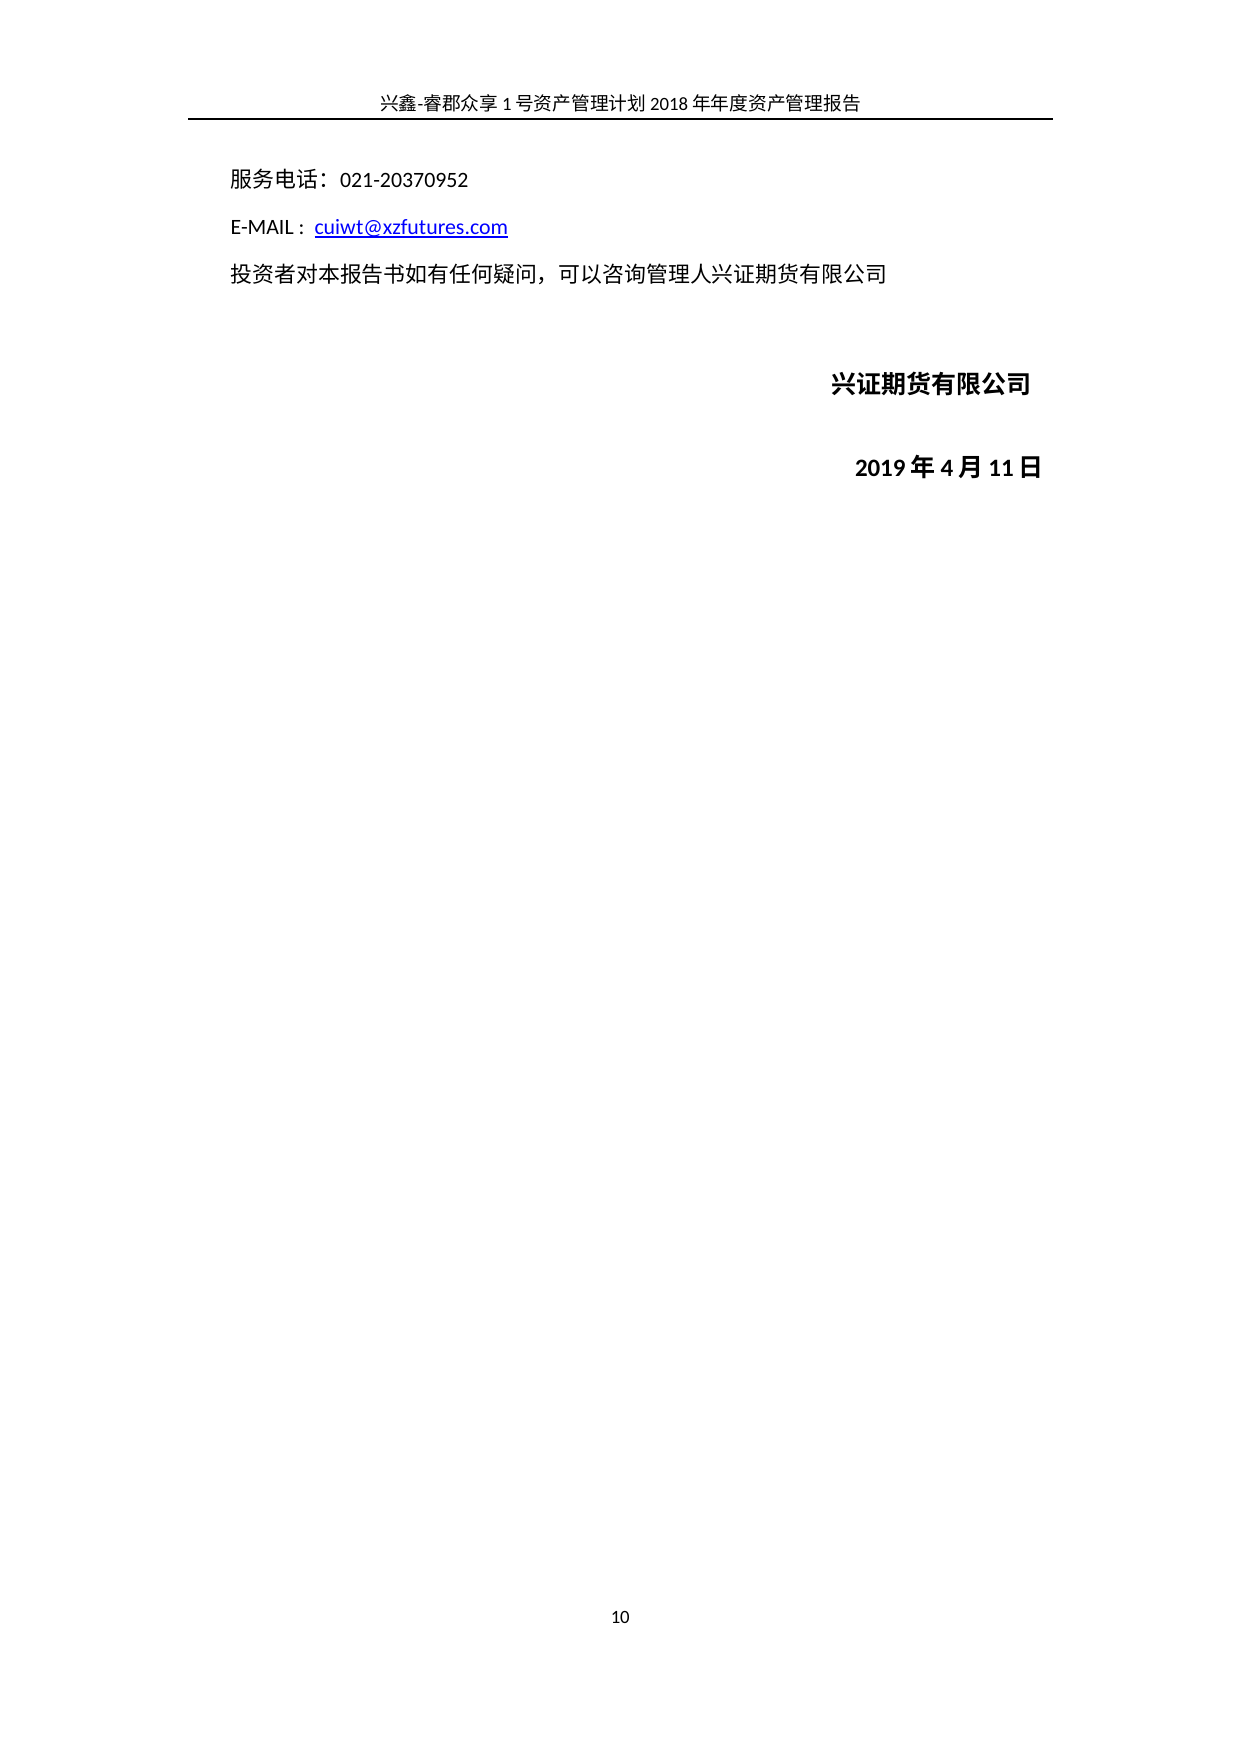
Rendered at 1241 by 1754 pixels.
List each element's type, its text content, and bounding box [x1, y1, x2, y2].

text 投资者对本报告书如有任何疑问，可以咨询管理人兴证期货有限公司 [187, 256, 1053, 289]
text 2019年4月11日 [187, 433, 1043, 498]
text 兴证期货有限公司 [187, 350, 1031, 415]
text E-MAIL : cuiwt@xzfutures.com [187, 210, 1053, 243]
text 服务电话：021-20370952 [187, 162, 1053, 194]
